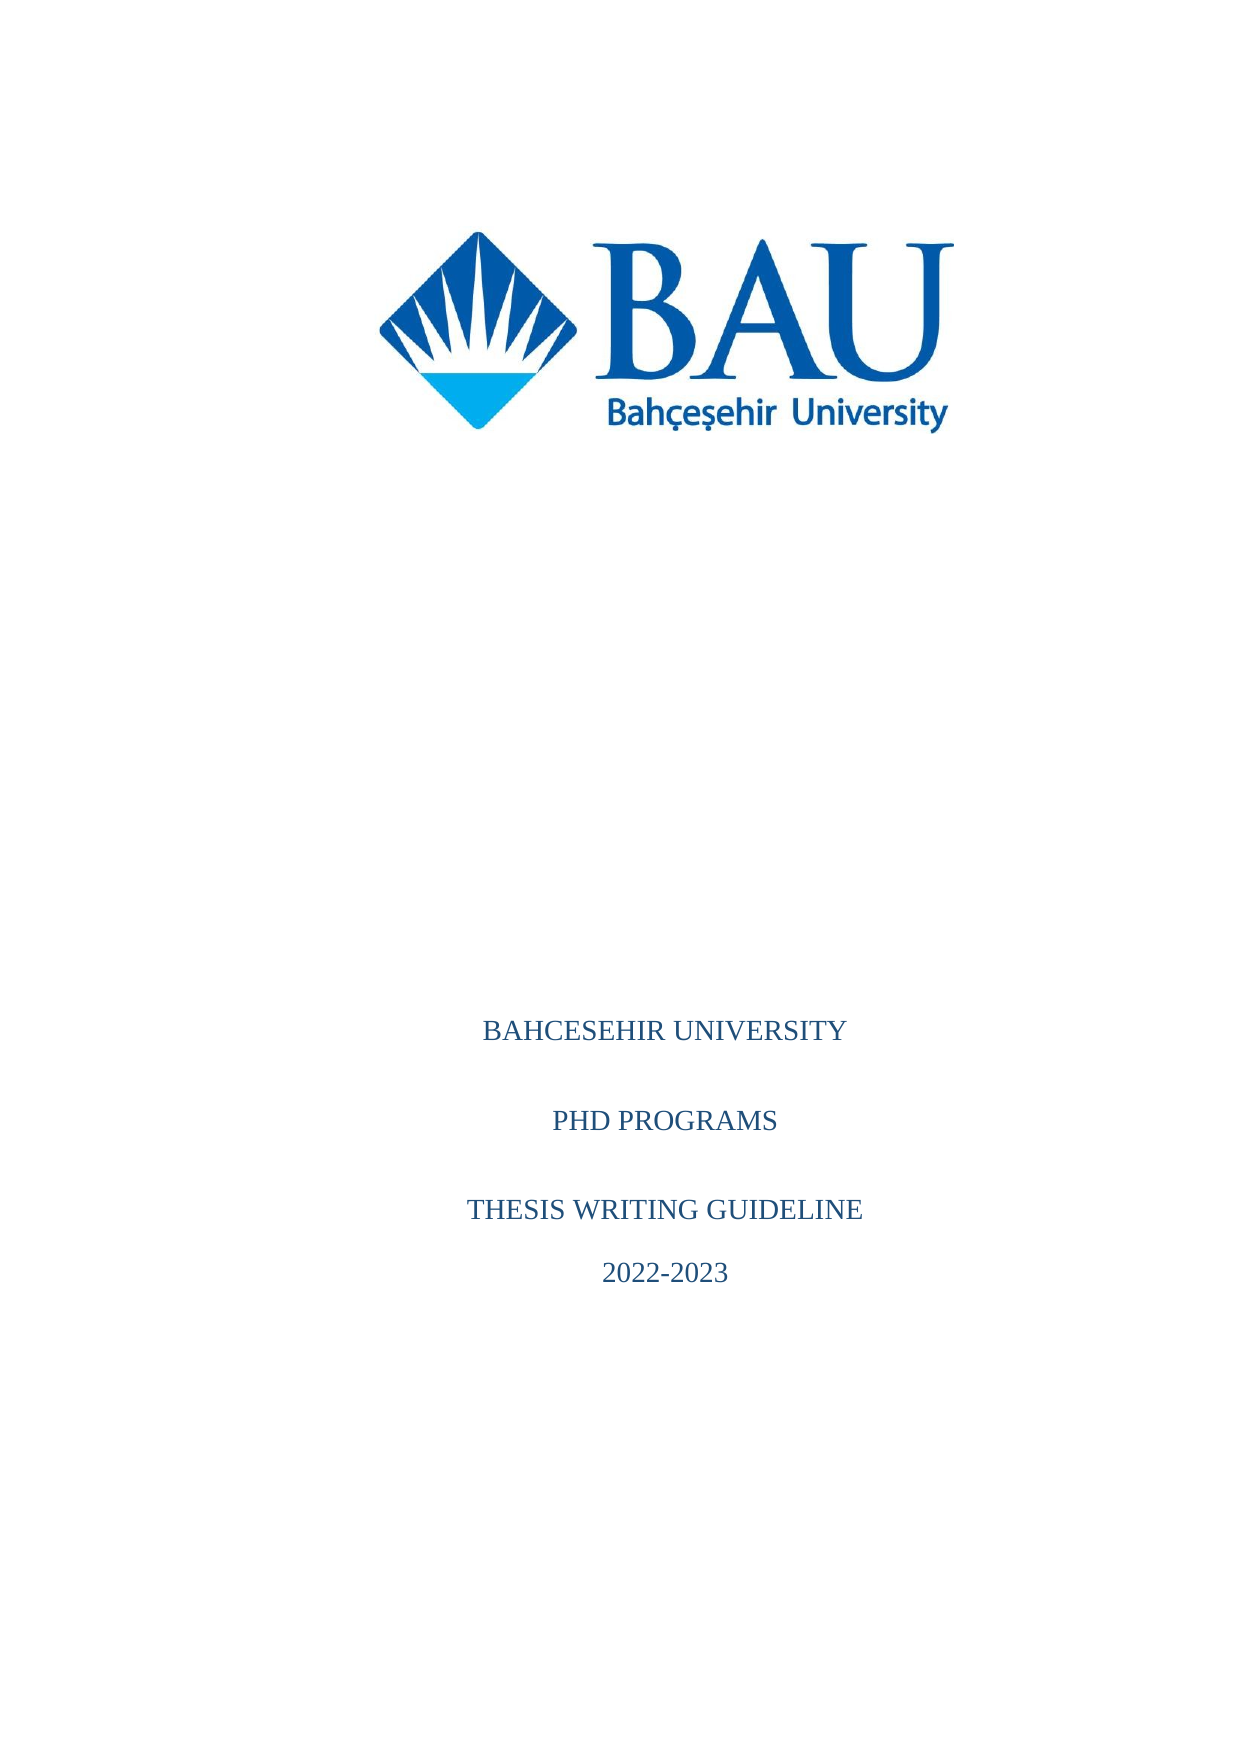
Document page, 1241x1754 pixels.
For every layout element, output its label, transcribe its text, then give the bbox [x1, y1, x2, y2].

text 2022-2023 [249, 1255, 1081, 1288]
title THESIS WRITING GUIDELINE [249, 1192, 1081, 1225]
title BAHCESEHIR UNIVERSITY [249, 1013, 1081, 1047]
title PHD PROGRAMS [249, 1103, 1081, 1136]
picture [374, 226, 954, 434]
